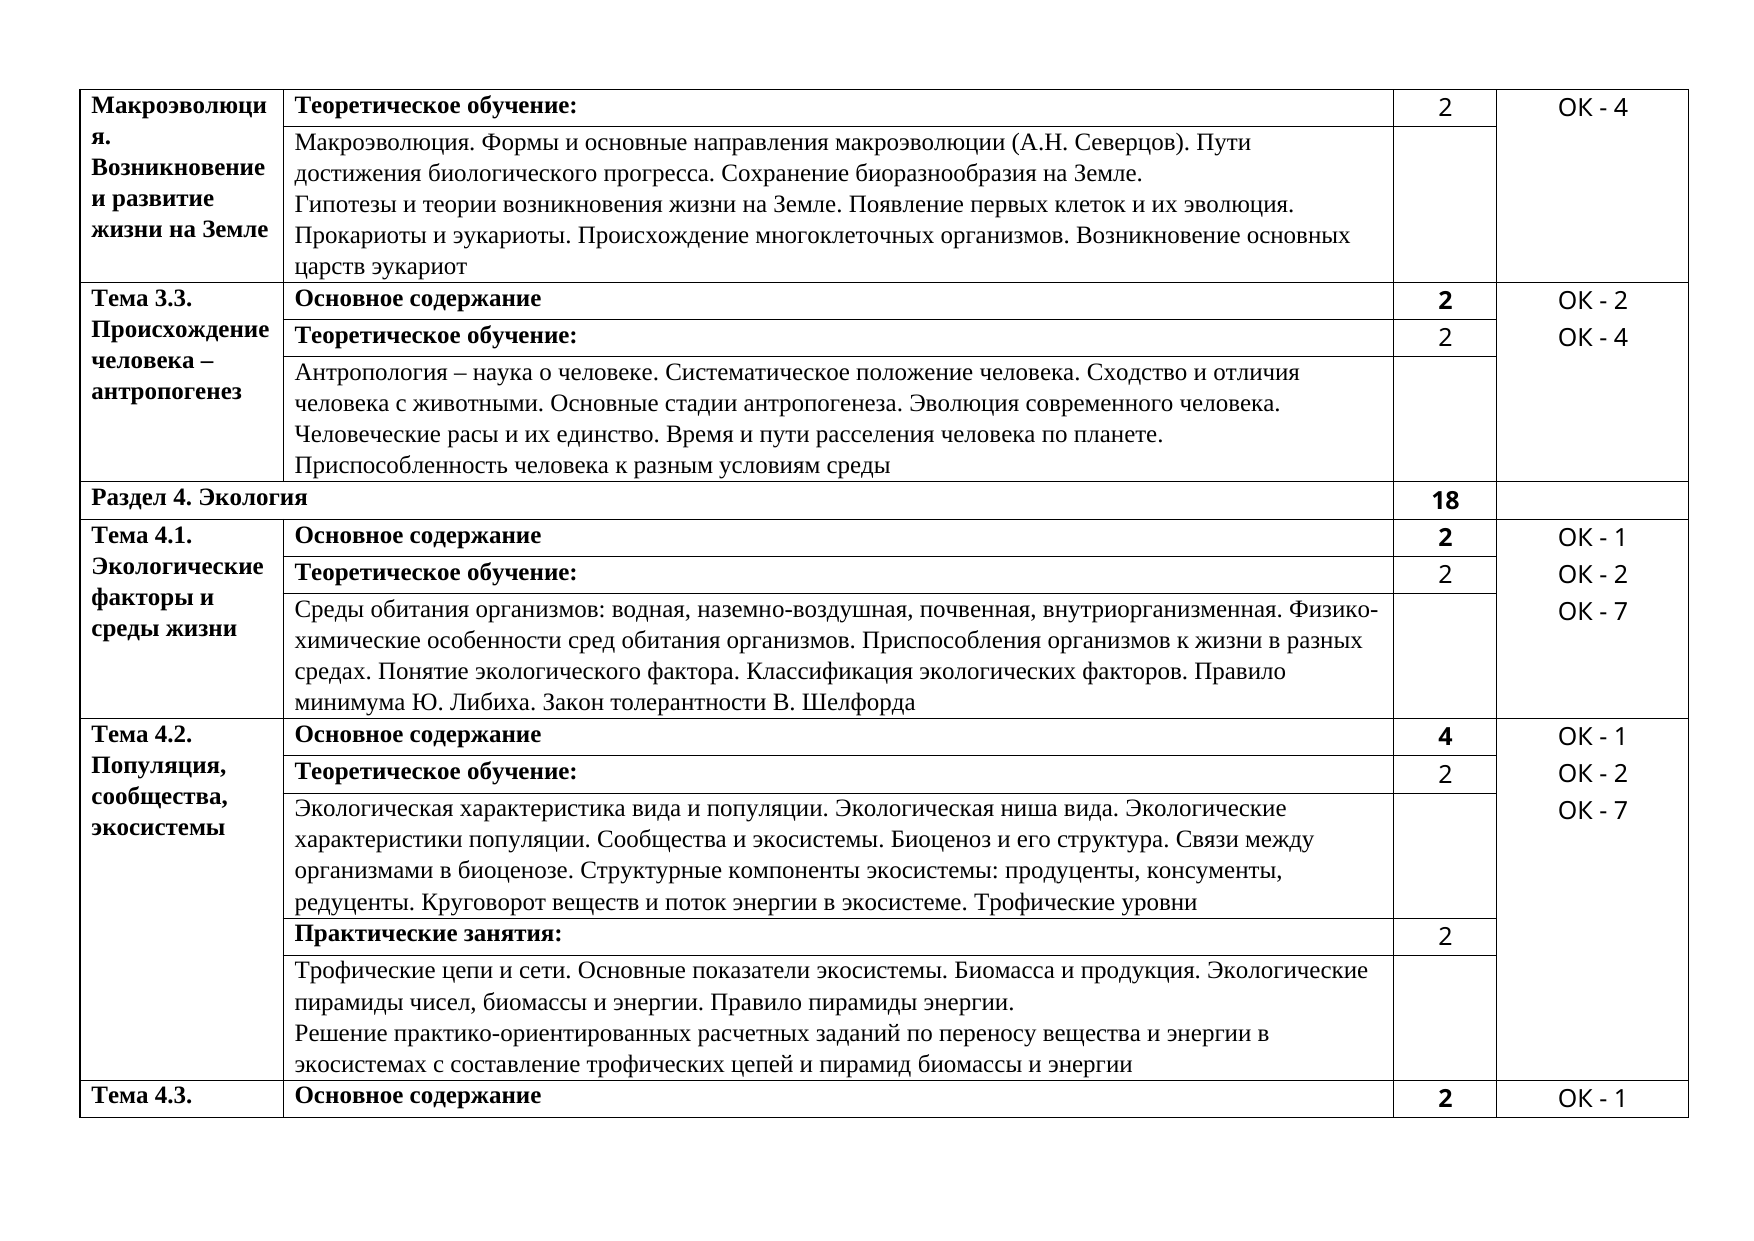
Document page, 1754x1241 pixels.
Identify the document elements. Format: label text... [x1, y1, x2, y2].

table_cell 2 [1394, 520, 1496, 556]
table_cell Основное содержание [284, 520, 1393, 556]
table_cell Макроэволюция. Формы и основные направления макроэволюции (А.Н. Северцов). Пути достижения биологического прогресса. Сохранение биоразнообразия на Земле. Гипотезы и теории возникновения жизни на Земле. Появление первых клеток и их эволюция. Прокариоты и эукариоты. Происхождение многоклеточных организмов. Возникновение основных царств эукариот [284, 127, 1393, 282]
table_cell ОК - 2 ОК - 4 [1497, 283, 1688, 481]
table_cell [1394, 794, 1496, 917]
table_cell Раздел 4. Экология [81, 482, 1393, 519]
table_cell 2 [1394, 90, 1496, 126]
table_cell 2 [1394, 756, 1496, 792]
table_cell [81, 90, 283, 282]
table_cell Тема 4.2. Популяция, сообщества, экосистемы [81, 719, 283, 1079]
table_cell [81, 1081, 283, 1117]
table_cell 2 [1394, 557, 1496, 593]
table_cell Основное содержание [284, 1081, 1393, 1117]
table_cell Тема 3.3. Происхождение человека – антропогенез [81, 283, 283, 481]
table_cell Тема 4.1. Экологические факторы и среды жизни [81, 520, 283, 718]
table_cell [1394, 357, 1496, 481]
table_cell 2 [1394, 320, 1496, 356]
table_cell Основное содержание [284, 283, 1393, 319]
table_cell [1497, 482, 1688, 519]
table_cell Антропология – наука о человеке. Систематическое положение человека. Сходство и отличия человека с животными. Основные стадии антропогенеза. Эволюция современного человека. Человеческие расы и их единство. Время и пути расселения человека по планете. Приспособленность человека к разным условиям среды [284, 357, 1393, 481]
table_cell ОК - 1 ОК - 2 ОК - 7 [1497, 719, 1688, 1079]
table_cell Трофические цепи и сети. Основные показатели экосистемы. Биомасса и продукция. Экологические пирамиды чисел, биомассы и энергии. Правило пирамиды энергии. Решение практико-ориентированных расчетных заданий по переносу вещества и энергии в экосистемах с составление трофических цепей и пирамид биомассы и энергии [284, 956, 1393, 1079]
table_cell Теоретическое обучение: [284, 320, 1393, 356]
table_cell Теоретическое обучение: [284, 557, 1393, 593]
table_cell 4 [1394, 719, 1496, 755]
table_cell ОК - 1 ОК - 2 ОК - 7 [1497, 520, 1688, 718]
table_cell [1394, 956, 1496, 1079]
table_cell Теоретическое обучение: [284, 756, 1393, 792]
table_cell 18 [1394, 482, 1496, 519]
table_cell Экологическая характеристика вида и популяции. Экологическая ниша вида. Экологические характеристики популяции. Сообщества и экосистемы. Биоценоз и его структура. Связи между организмами в биоценозе. Структурные компоненты экосистемы: продуценты, консументы, редуценты. Круговорот веществ и поток энергии в экосистеме. Трофические уровни [284, 794, 1393, 917]
table_cell Теоретическое обучение: [284, 90, 1393, 126]
table_cell ОК - 2 ОК - 4 [1497, 90, 1688, 282]
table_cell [1497, 1081, 1688, 1117]
table_cell 2 [1394, 919, 1496, 954]
table_cell Основное содержание [284, 719, 1393, 755]
table_cell Среды обитания организмов: водная, наземно-воздушная, почвенная, внутриорганизменная. Физико-химические особенности сред обитания организмов. Приспособления организмов к жизни в разных средах. Понятие экологического фактора. Классификация экологических факторов. Правило минимума Ю. Либиха. Закон толерантности В. Шелфорда [284, 594, 1393, 718]
table_cell 2 [1394, 1081, 1496, 1117]
table_cell [1394, 127, 1496, 282]
table_cell Практические занятия: [284, 919, 1393, 954]
table_cell [1394, 594, 1496, 718]
table_cell 2 [1394, 283, 1496, 319]
